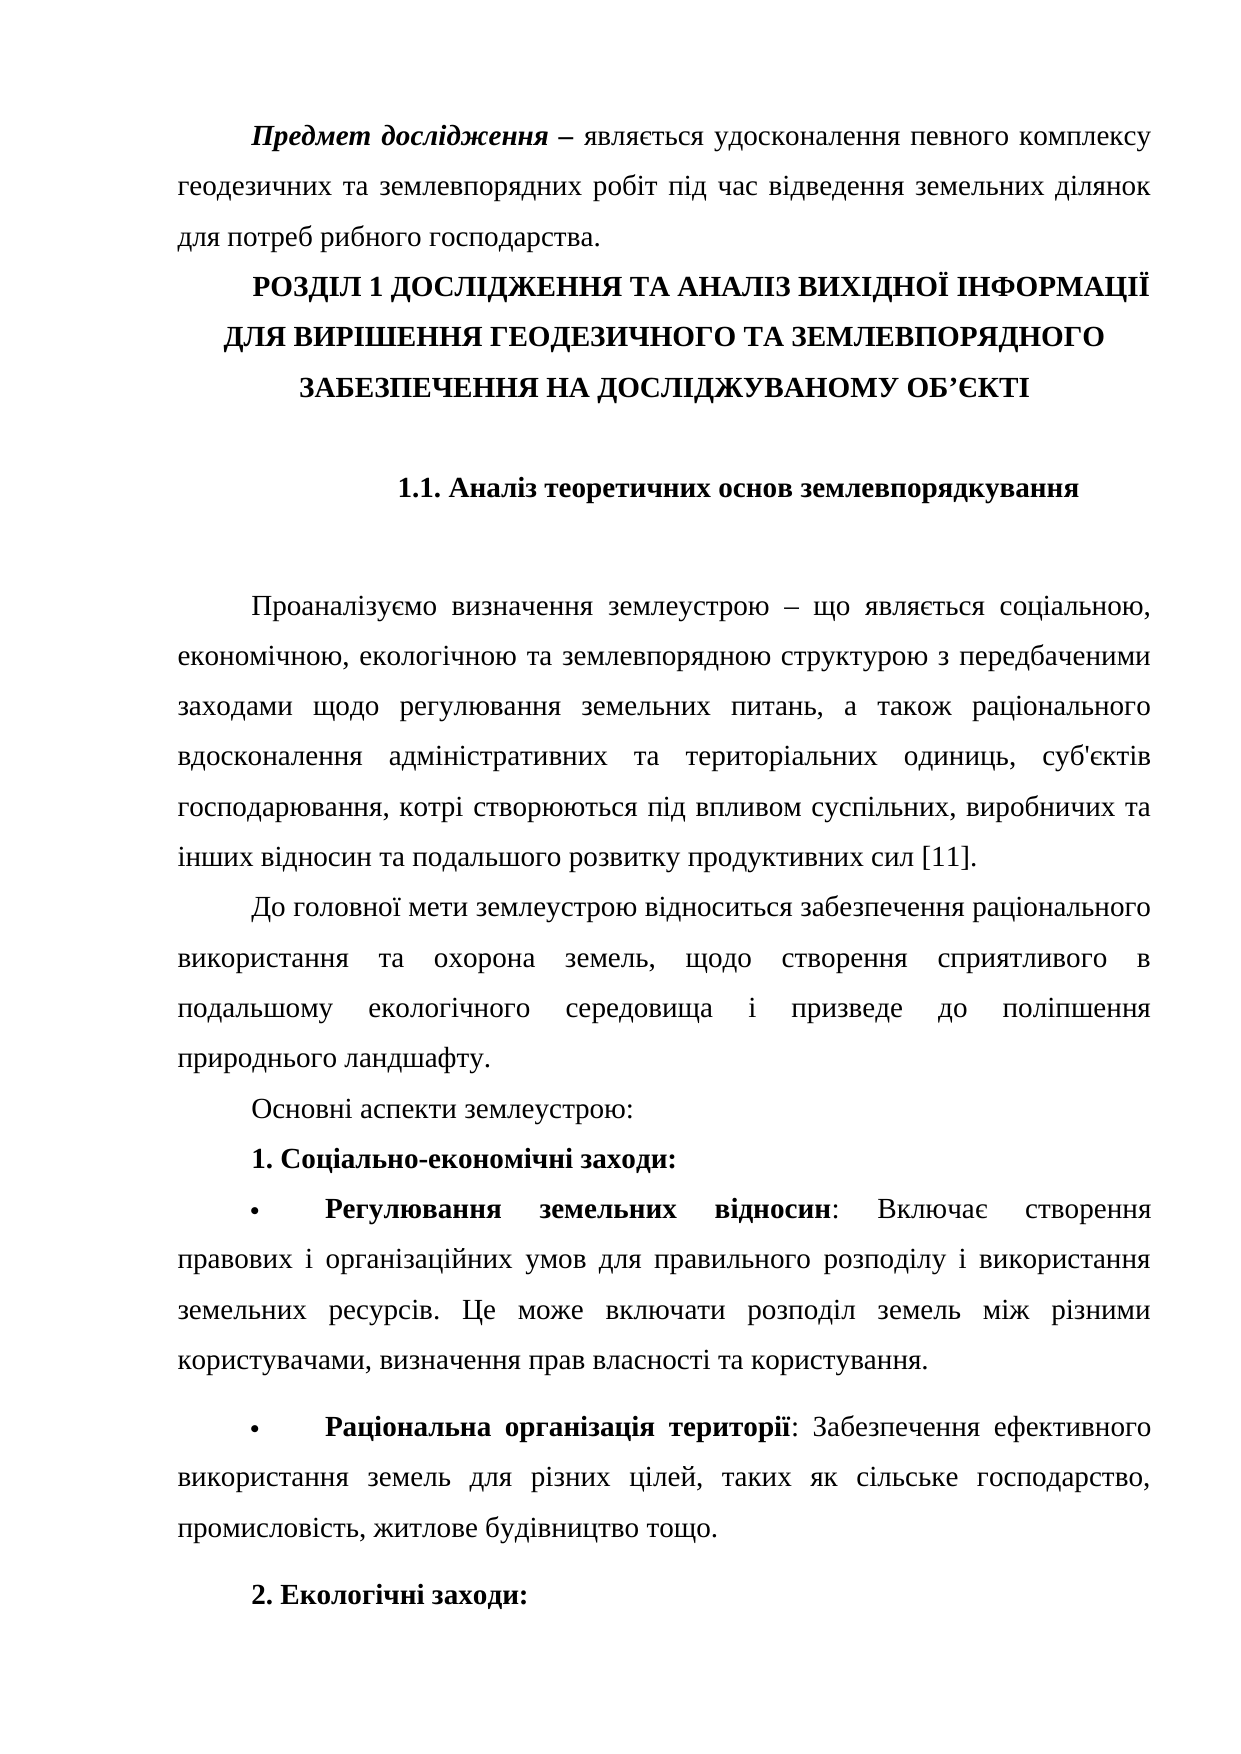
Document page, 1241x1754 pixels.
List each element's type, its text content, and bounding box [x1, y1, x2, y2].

list Регулювання земельних відносин: Включає створення правових і організаційних умов для правильного розподілу і використання земельних ресурсів. Це може включати розподіл земель між різними користувачами, визначення прав власності та користування. [177, 1191, 1152, 1376]
text До головної мети землеустрою відноситься забезпечення раціонального використання та охорона земель, щодо створення сприятливого в подальшому екологічного середовища і призведе до поліпшення природнього ландшафту. [177, 889, 1152, 1074]
text 2. Екологічні заходи: [177, 1577, 1152, 1610]
text Предмет дослідження – являється удосконалення певного комплексу геодезичних та землевпорядних робіт під час відведення земельних ділянок для потреб рибного господарства. [177, 118, 1152, 252]
list 1.1. Аналіз теоретичних основ землевпорядкування [177, 470, 1152, 504]
text Проаналізуємо визначення землеустрою ‒ що являється соціальною, економічною, екологічною та землевпорядною структурою з передбаченими заходами щодо регулювання земельних питань, а також раціонального вдосконалення адміністративних та територіальних одиниць, суб'єктів господарювання, котрі створюються під впливом суспільних, виробничих та інших відносин та подальшого розвитку продуктивних сил [11]. [177, 588, 1152, 873]
text РоЗДІЛ 1 ДОСЛІДЖЕННЯ ТА АНАЛІЗ ВИХІДНОЇ ІНФОРМАЦІЇ ДЛЯ ВИРІШЕННЯ ГЕОДЕЗИЧНОГО ТА ЗЕМЛЕВПОРЯДНОГО ЗАБЕЗПЕЧЕННЯ НА ДОСЛІДЖУВАНОМУ об’єкті [177, 269, 1152, 403]
text Основні аспекти землеустрою: [177, 1091, 1152, 1124]
list Раціональна організація території: Забезпечення ефективного використання земель для різних цілей, таких як сільське господарство, промисловість, житлове будівництво тощо. [177, 1409, 1152, 1543]
text 1. Соціально-економічні заходи: [177, 1141, 1152, 1174]
